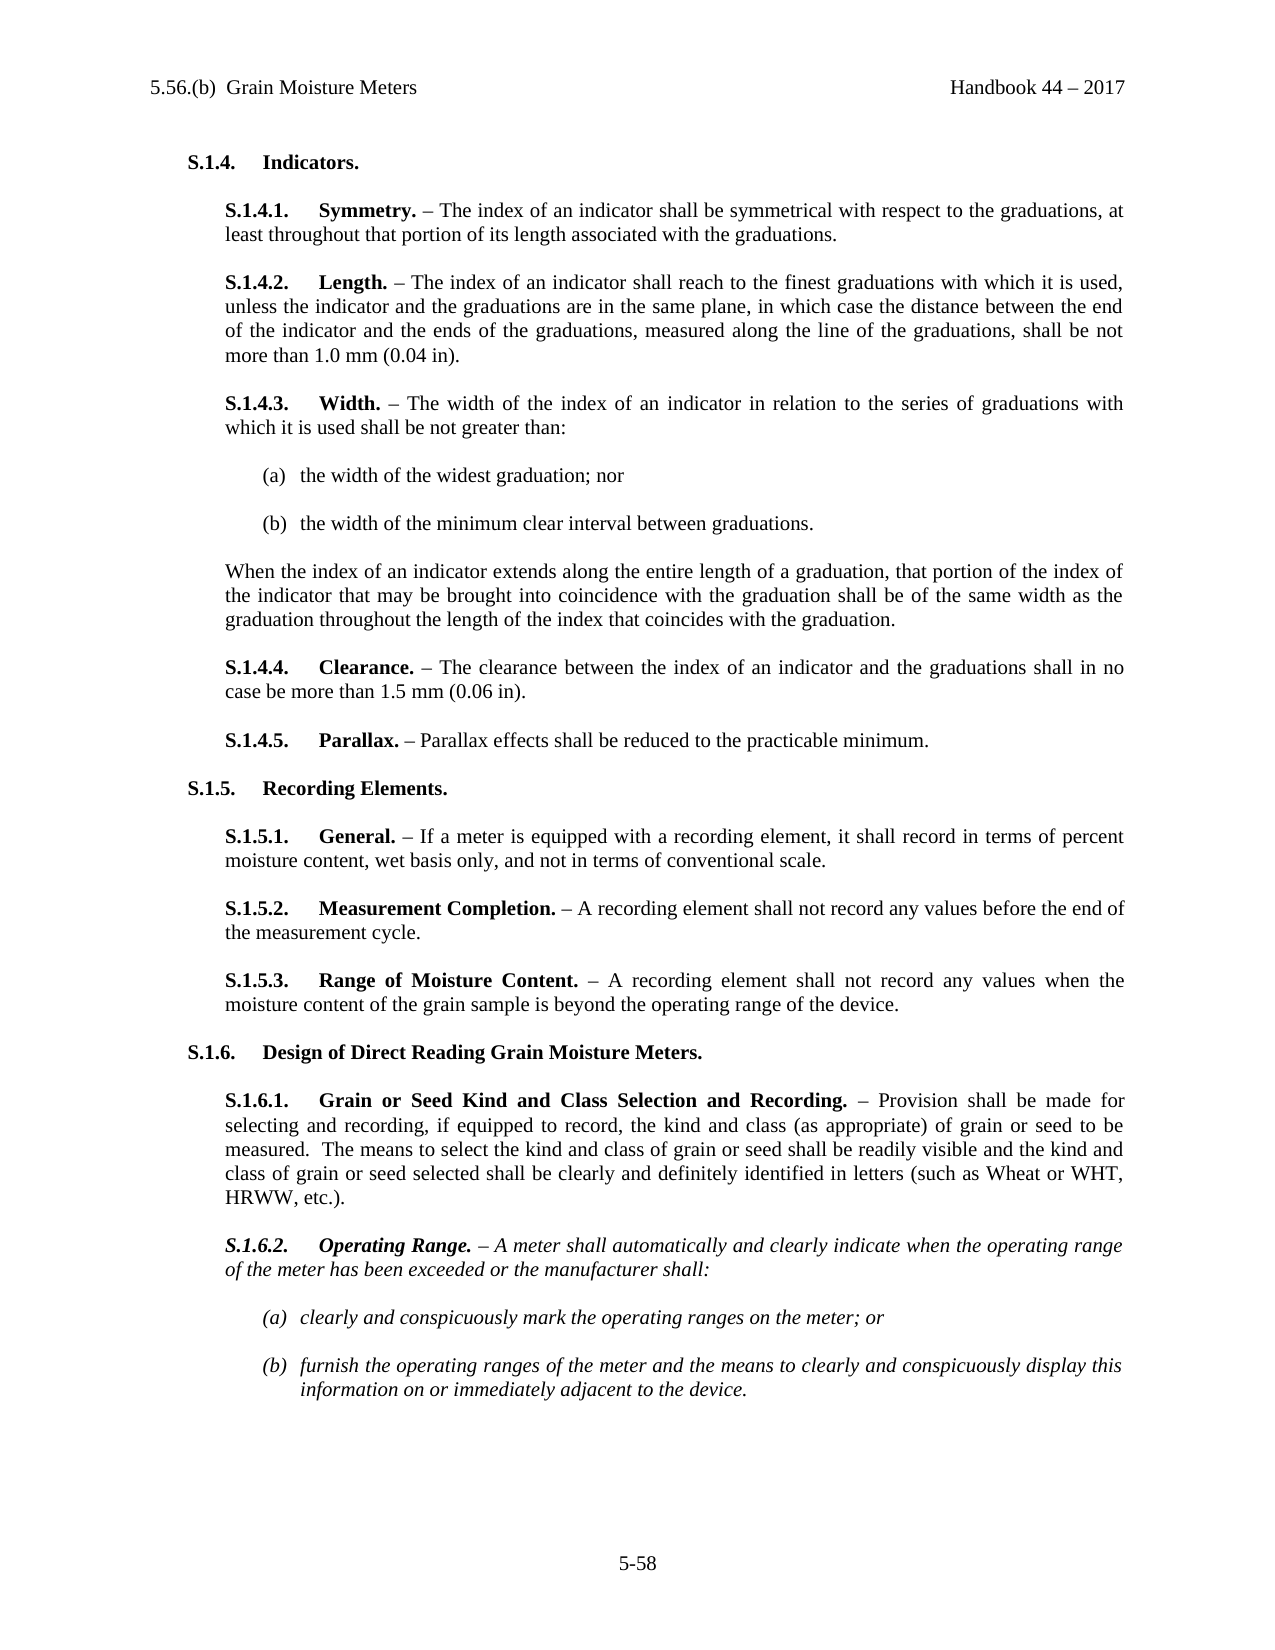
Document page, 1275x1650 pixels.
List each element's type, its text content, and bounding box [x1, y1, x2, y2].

text S.1.4.3. Width. – The width of the index of an indicator in relation to the series of graduations with which it is used shall be not greater than: [225, 391, 1125, 439]
text When the index of an indicator extends along the entire length of a graduation, that portion of the index of the indicator that may be brought into coincidence with the graduation shall be of the same width as the graduation throughout the length of the index that coincides with the graduation. [225, 559, 1125, 631]
subtitle S.1.6. Design of Direct Reading Grain Moisture Meters. [187, 1040, 1125, 1064]
text S.1.6.2. Operating Range. – A meter shall automatically and clearly indicate when the operating range of the meter has been exceeded or the manufacturer shall: [225, 1233, 1125, 1281]
list furnish the operating ranges of the meter and the means to clearly and conspicuously display this information on or immediately adjacent to the device. [262, 1353, 1125, 1401]
text S.1.4.4. Clearance. – The clearance between the index of an indicator and the graduations shall in no case be more than 1.5 mm (0.06 in). [225, 655, 1125, 703]
list clearly and conspicuously mark the operating ranges on the meter; or [262, 1305, 1125, 1329]
text S.1.4.2. Length. – The index of an indicator shall reach to the finest graduations with which it is used, unless the indicator and the graduations are in the same plane, in which case the distance between the end of the indicator and the ends of the graduations, measured along the line of the graduations, shall be not more than 1.0 mm (0.04 in). [225, 270, 1125, 367]
text (b) the width of the minimum clear interval between graduations. [262, 511, 1125, 535]
text S.1.4.1. Symmetry. – The index of an indicator shall be symmetrical with respect to the graduations, at least throughout that portion of its length associated with the graduations. [225, 198, 1125, 246]
text S.1.5.1. General. – If a meter is equipped with a recording element, it shall record in terms of percent moisture content, wet basis only, and not in terms of conventional scale. [225, 824, 1125, 872]
text S.1.6.1. Grain or Seed Kind and Class Selection and Recording. – Provision shall be made for selecting and recording, if equipped to record, the kind and class (as appropriate) of grain or seed to be measured. The means to select the kind and class of grain or seed shall be readily visible and the kind and class of grain or seed selected shall be clearly and definitely identified in letters (such as Wheat or WHT, HRWW, etc.). [225, 1088, 1125, 1209]
text (a) the width of the widest graduation; nor [262, 463, 1125, 487]
text S.1.4.5. Parallax. – Parallax effects shall be reduced to the practicable minimum. [225, 727, 1125, 752]
text S.1.5.3. Range of Moisture Content. – A recording element shall not record any values when the moisture content of the grain sample is beyond the operating range of the device. [225, 968, 1125, 1016]
subtitle S.1.5. Recording Elements. [187, 776, 1125, 800]
text S.1.5.2. Measurement Completion. – A recording element shall not record any values before the end of the measurement cycle. [225, 896, 1125, 944]
subtitle S.1.4. Indicators. [187, 150, 1125, 174]
